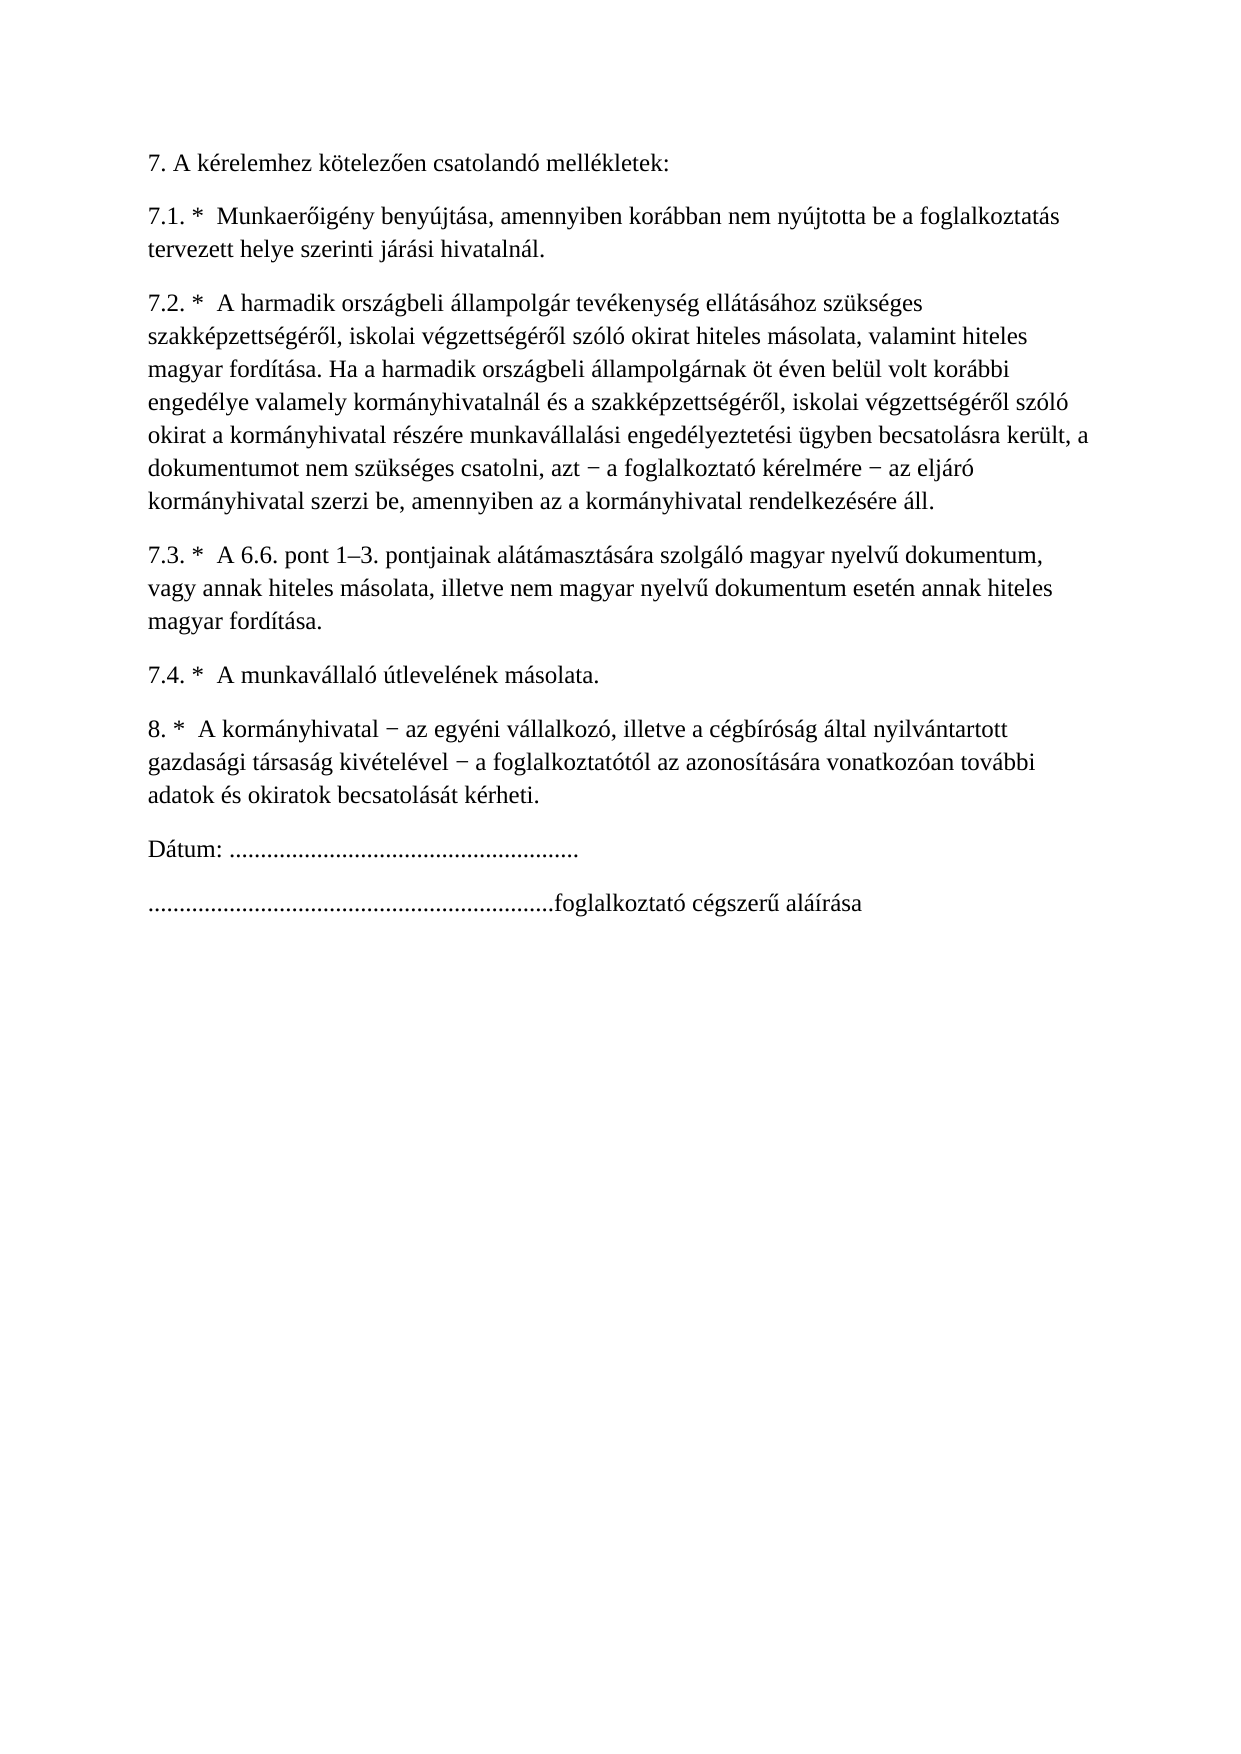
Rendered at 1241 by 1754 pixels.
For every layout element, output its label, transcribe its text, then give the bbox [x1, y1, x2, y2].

text 7.2. * A harmadik országbeli állampolgár tevékenység ellátásához szükséges szakképzettségéről, iskolai végzettségéről szóló okirat hiteles másolata, valamint hiteles magyar fordítása. Ha a harmadik országbeli állampolgárnak öt éven belül volt korábbi engedélye valamely kormányhivatalnál és a szakképzettségéről, iskolai végzettségéről szóló okirat a kormányhivatal részére munkavállalási engedélyeztetési ügyben becsatolásra került, a dokumentumot nem szükséges csatolni, azt − a foglalkoztató kérelmére − az eljáró kormányhivatal szerzi be, amennyiben az a kormányhivatal rendelkezésére áll. [148, 288, 1093, 515]
text 7. A kérelemhez kötelezően csatolandó mellékletek: [148, 148, 1093, 176]
text 8. * A kormányhivatal − az egyéni vállalkozó, illetve a cégbíróság által nyilvántartott gazdasági társaság kivételével − a foglalkoztatótól az azonosítására vonatkozóan további adatok és okiratok becsatolását kérheti. [148, 714, 1093, 809]
text 7.1. * Munkaerőigény benyújtása, amennyiben korábban nem nyújtotta be a foglalkoztatás tervezett helye szerinti járási hivatalnál. [148, 201, 1093, 263]
text 7.3. * A 6.6. pont 1–3. pontjainak alátámasztására szolgáló magyar nyelvű dokumentum, vagy annak hiteles másolata, illetve nem magyar nyelvű dokumentum esetén annak hiteles magyar fordítása. [148, 540, 1093, 635]
text 7.4. * A munkavállaló útlevelének másolata. [148, 660, 1093, 689]
text Dátum: ........................................................ [148, 834, 1093, 863]
text .................................................................foglalkoztató cégszerű aláírása [148, 888, 1093, 917]
